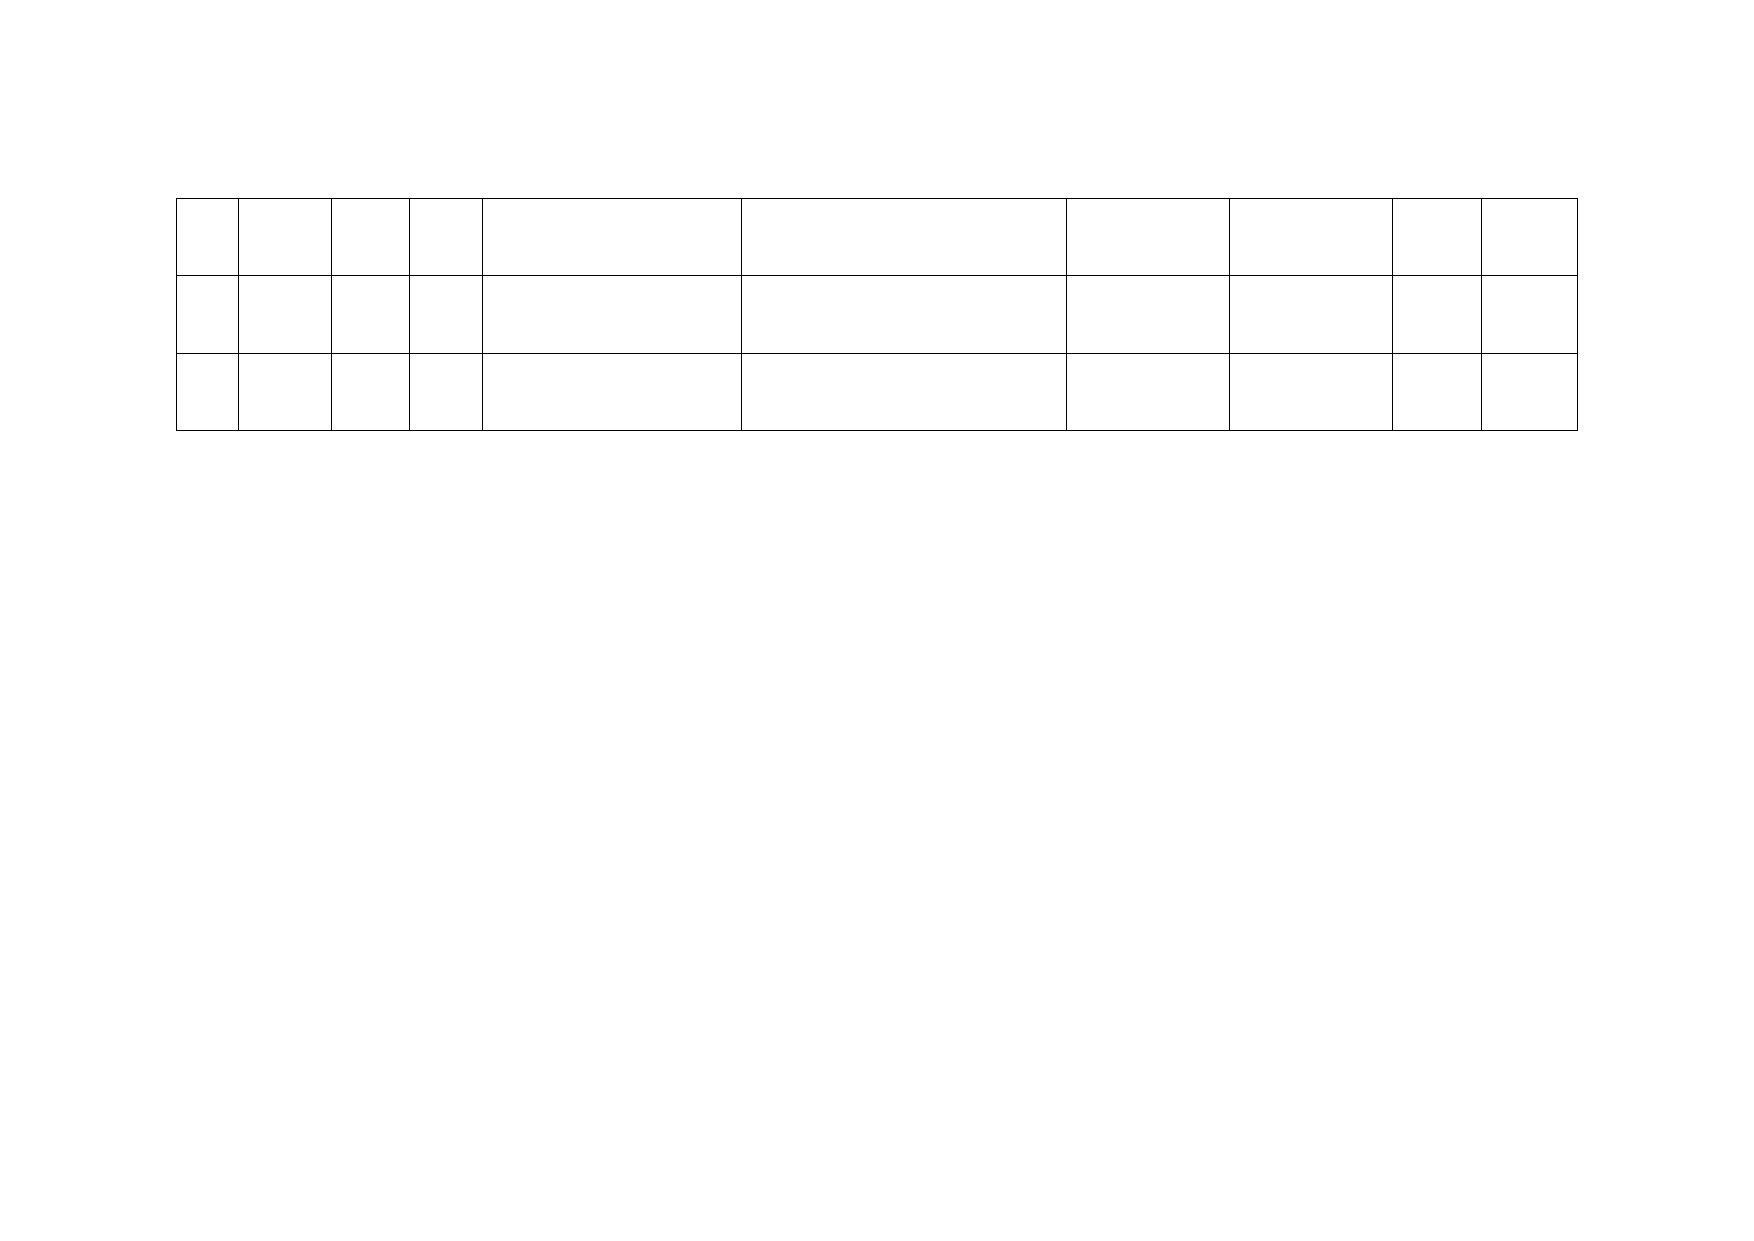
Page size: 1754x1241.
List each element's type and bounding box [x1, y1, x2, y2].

table_cell [1482, 354, 1577, 430]
table_cell [239, 354, 331, 430]
table_cell [1482, 276, 1577, 352]
table_cell [1067, 354, 1229, 430]
table_cell [1230, 199, 1392, 275]
table_cell [483, 199, 741, 275]
table_cell [1393, 199, 1481, 275]
table_cell [742, 199, 1066, 275]
table_cell [332, 276, 409, 352]
table_cell [410, 276, 482, 352]
table_cell [177, 354, 238, 430]
table_cell [1393, 276, 1481, 352]
table_cell [332, 354, 409, 430]
table_cell [1482, 199, 1577, 275]
table_cell [177, 276, 238, 352]
table_cell [1230, 276, 1392, 352]
table_cell [239, 199, 331, 275]
table_cell [1393, 354, 1481, 430]
table_cell [1067, 199, 1229, 275]
table_cell [742, 354, 1066, 430]
table_cell [742, 276, 1066, 352]
table_cell [410, 199, 482, 275]
table_cell [1230, 354, 1392, 430]
table_cell [332, 199, 409, 275]
table_cell [410, 354, 482, 430]
table_cell [483, 276, 741, 352]
table_cell [177, 199, 238, 275]
table_cell [483, 354, 741, 430]
table_cell [239, 276, 331, 352]
table_cell [1067, 276, 1229, 352]
